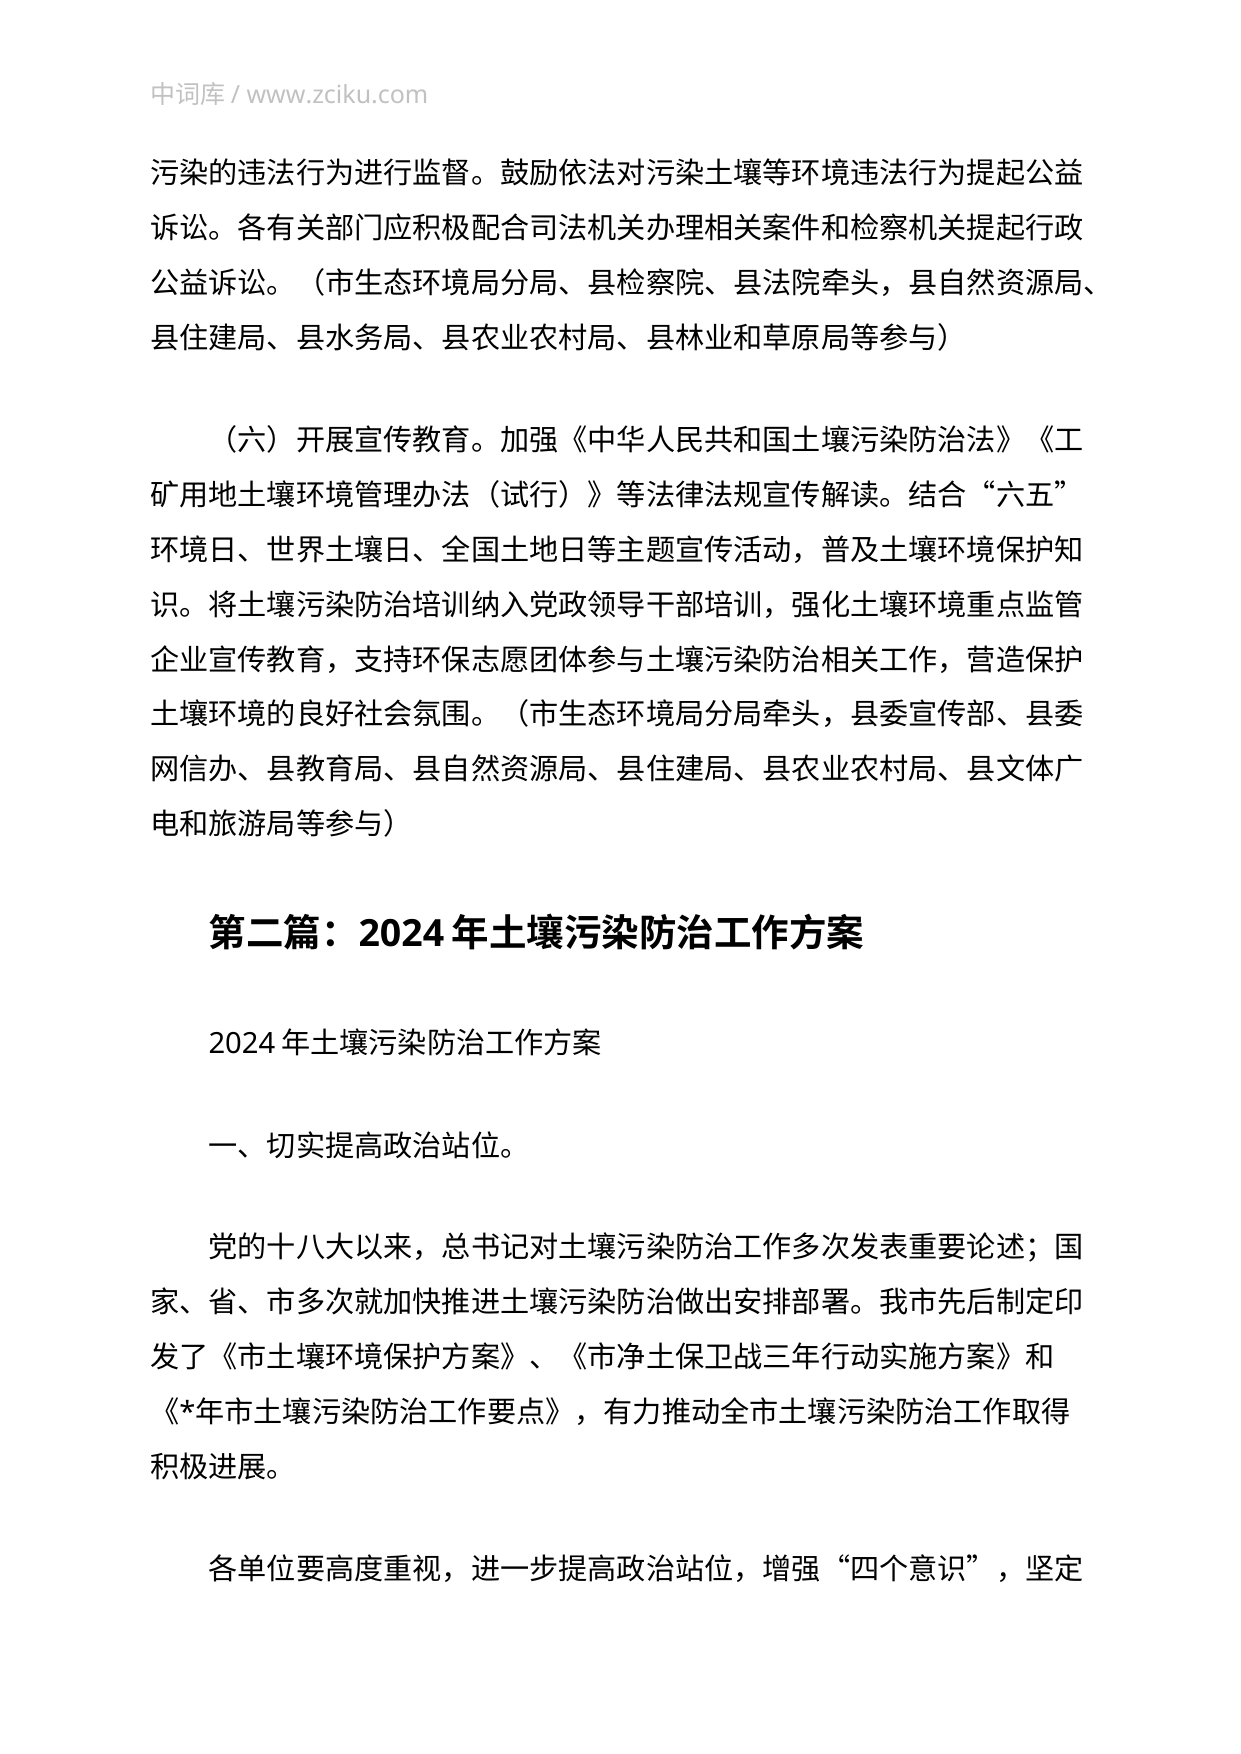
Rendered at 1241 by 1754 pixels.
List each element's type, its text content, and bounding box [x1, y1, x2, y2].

text 党的十八大以来，总书记对土壤污染防治工作多次发表重要论述；国家、省、市多次就加快推进土壤污染防治做出安排部署。我市先后制定印发了《市土壤环境保护方案》、《市净土保卫战三年行动实施方案》和《*年市土壤污染防治工作要点》，有力推动全市土壤污染防治工作取得积极进展。 [150, 1224, 1090, 1486]
text 一、切实提高政治站位。 [150, 1122, 1090, 1164]
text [150, 150, 1090, 357]
text （六）开展宣传教育。加强《中华人民共和国土壤污染防治法》《工矿用地土壤环境管理办法（试行）》等法律法规宣传解读。结合“六五”环境日、世界土壤日、全国土地日等主题宣传活动，普及土壤环境保护知识。将土壤污染防治培训纳入党政领导干部培训，强化土壤环境重点监管企业宣传教育，支持环保志愿团体参与土壤污染防治相关工作，营造保护土壤环境的良好社会氛围。（市生态环境局分局牵头，县委宣传部、县委网信办、县教育局、县自然资源局、县住建局、县农业农村局、县文体广电和旅游局等参与） [150, 416, 1090, 843]
text 2024年土壤污染防治工作方案 [150, 1020, 1090, 1062]
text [150, 1545, 1090, 1588]
text 第二篇：2024年土壤污染防治工作方案 [150, 902, 1090, 957]
